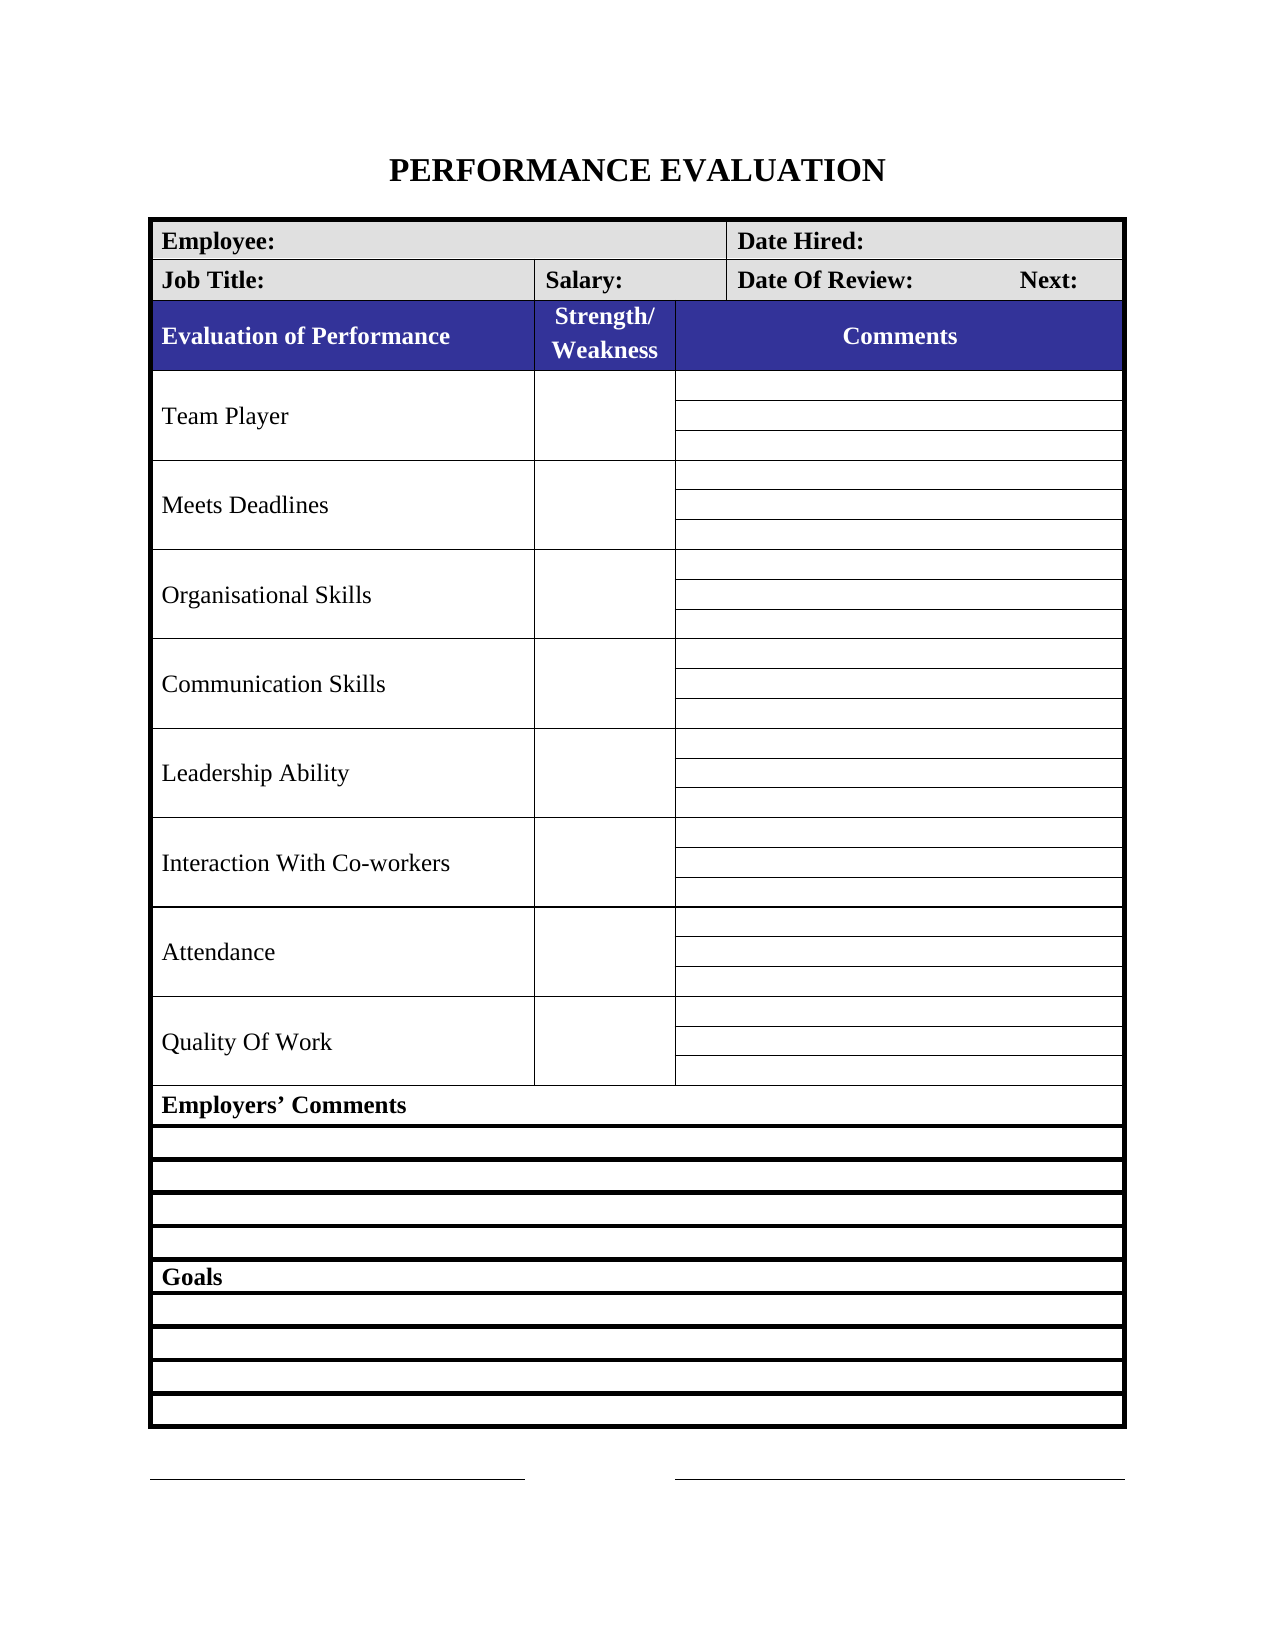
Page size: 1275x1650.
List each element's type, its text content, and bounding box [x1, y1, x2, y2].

table_cell [535, 818, 675, 906]
table_cell [153, 1396, 1122, 1424]
table_cell [676, 669, 1122, 698]
table_header Date Hired: [727, 222, 1122, 258]
table_cell [676, 550, 1122, 579]
table_cell Attendance [153, 908, 534, 996]
table_cell [535, 371, 675, 459]
table_cell [676, 580, 1122, 608]
table_cell [676, 788, 1122, 817]
table_cell [676, 461, 1122, 489]
table_header Employee: [153, 222, 726, 258]
table_cell [153, 1329, 1122, 1357]
table_cell [676, 1027, 1122, 1055]
table_cell Leadership Ability [153, 729, 534, 817]
table_cell Comments [676, 301, 1122, 370]
table_cell [676, 371, 1122, 400]
table_cell [676, 401, 1122, 430]
table_cell [676, 908, 1122, 936]
table_cell [153, 1195, 1122, 1224]
table_cell [535, 729, 675, 817]
table_cell Quality Of Work [153, 997, 534, 1085]
table_cell [535, 908, 675, 996]
table_cell Employers’ Comments [153, 1086, 1122, 1123]
text PERFORMANCE EVALUATION [150, 150, 1125, 188]
table_cell Salary: [535, 260, 726, 300]
table_cell [153, 1162, 1122, 1190]
table_cell [676, 937, 1122, 966]
table_cell Date Of Review: Next: [727, 260, 1122, 300]
table_cell Job Title: [153, 260, 534, 300]
table_cell Goals [153, 1262, 1122, 1291]
table_cell [676, 818, 1122, 847]
table_cell [676, 997, 1122, 1026]
table_cell [535, 461, 675, 549]
table_cell [153, 1295, 1122, 1324]
table_cell [676, 878, 1122, 906]
table_cell [676, 490, 1122, 519]
table_cell [153, 1128, 1122, 1157]
table_cell [676, 639, 1122, 668]
table_cell [676, 759, 1122, 787]
table_cell Team Player [153, 371, 534, 459]
table_cell [535, 550, 675, 638]
table_cell [535, 997, 675, 1085]
table_cell Meets Deadlines [153, 461, 534, 549]
table_cell Organisational Skills [153, 550, 534, 638]
table_cell [153, 1228, 1122, 1257]
table_cell [676, 520, 1122, 549]
table_cell Communication Skills [153, 639, 534, 728]
table_cell [535, 639, 675, 728]
table_cell [676, 729, 1122, 757]
table_cell [676, 610, 1122, 638]
table_cell [676, 848, 1122, 877]
table_cell [676, 699, 1122, 728]
table_cell [676, 1056, 1122, 1085]
table_cell Strength/ Weakness [535, 301, 675, 370]
table_cell Evaluation of Performance [153, 301, 534, 370]
table_cell [676, 431, 1122, 459]
table_cell Interaction With Co-workers [153, 818, 534, 906]
table_cell [676, 967, 1122, 996]
table_cell [153, 1362, 1122, 1391]
